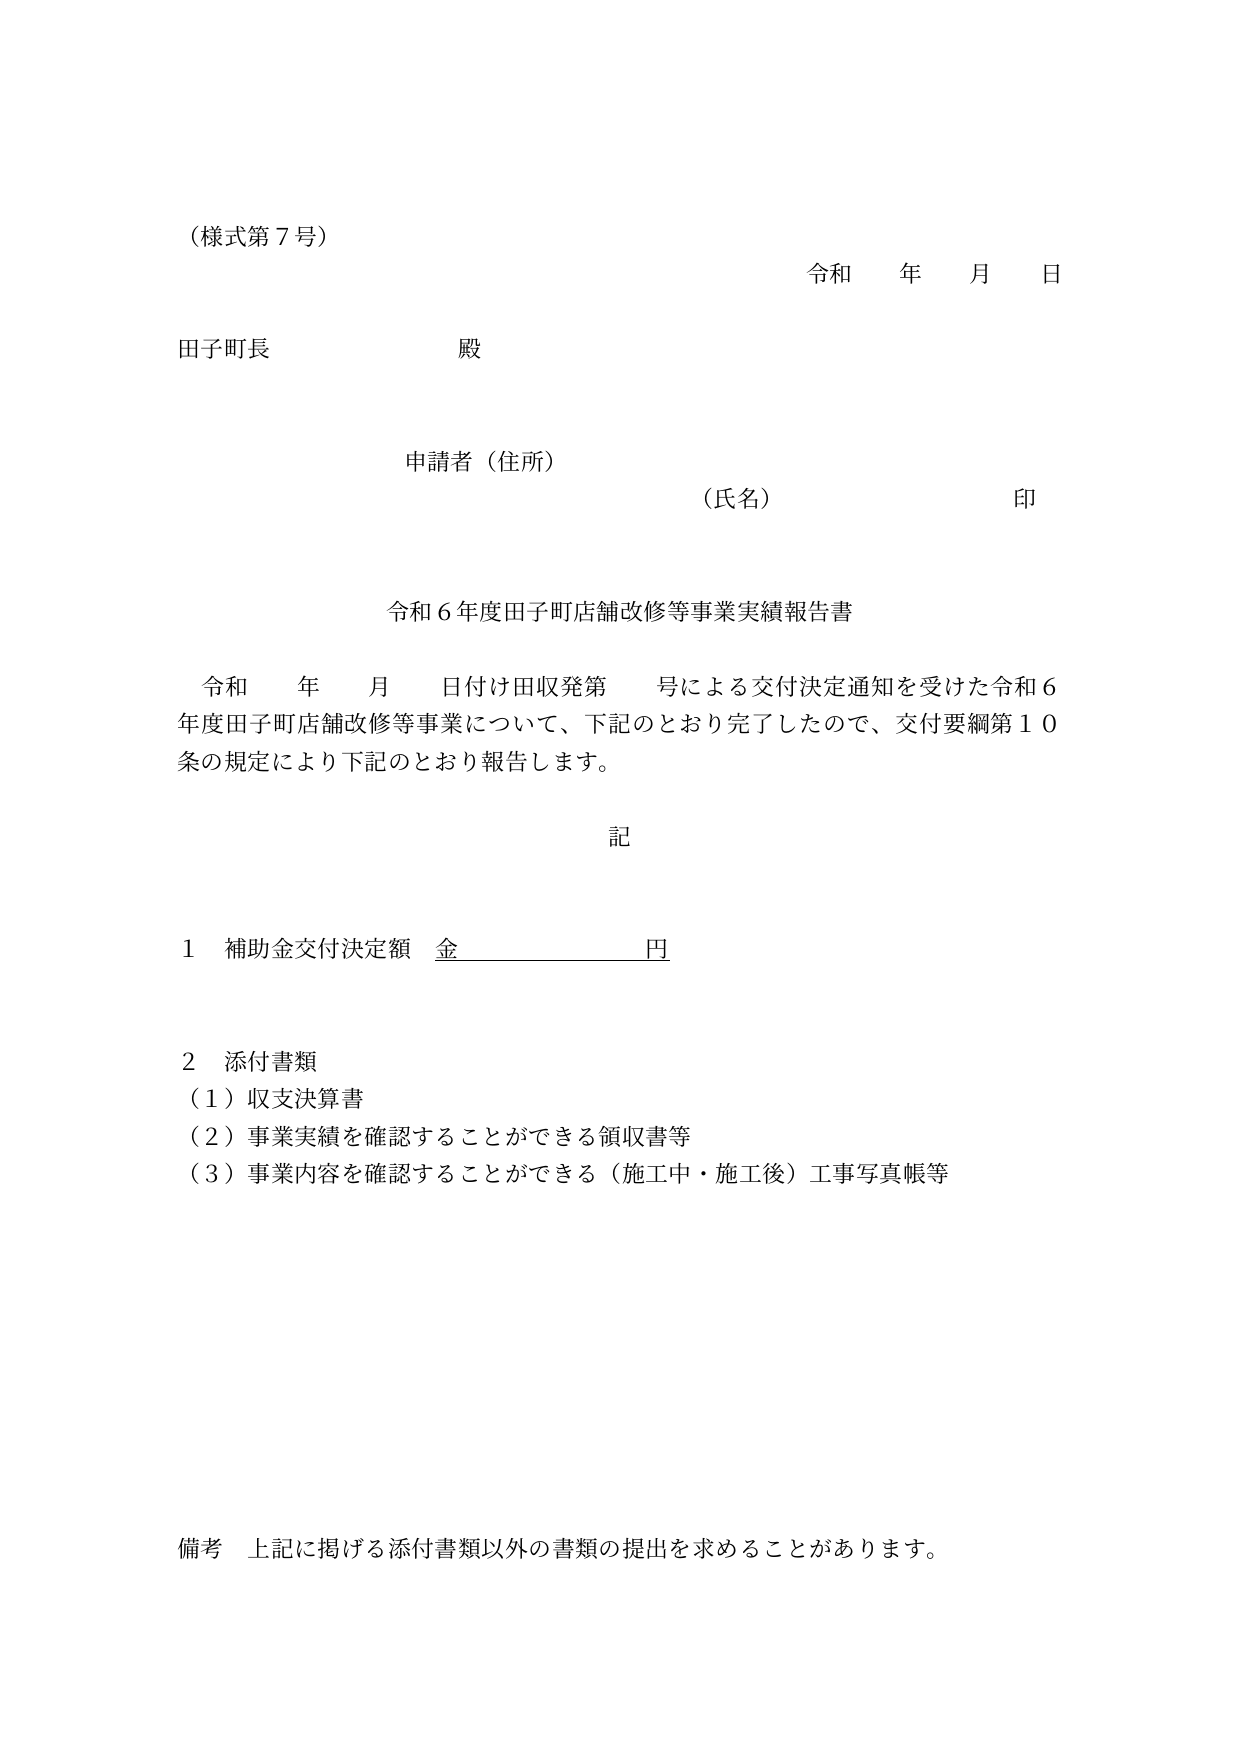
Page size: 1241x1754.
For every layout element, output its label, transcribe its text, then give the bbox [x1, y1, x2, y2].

text （３）事業内容を確認することができる（施工中・施工後）工事写真帳等 [177, 1154, 1063, 1192]
text 田子町長 殿 [177, 329, 1063, 367]
text （１）収支決算書 [177, 1079, 1063, 1117]
text 令和６年度田子町店舗改修等事業実績報告書 [177, 592, 1063, 629]
text 記 [177, 817, 1063, 854]
text （氏名） 印 [199, 479, 1063, 517]
text １ 補助金交付決定額 金 円 [177, 929, 1063, 967]
text 令和 年 月 日 [177, 254, 1063, 292]
text 備考 上記に掲げる添付書類以外の書類の提出を求めることがあります。 [177, 1529, 1063, 1567]
text 令和 年 月 日付け田収発第 号による交付決定通知を受けた令和６年度田子町店舗改修等事業について、下記のとおり完了したので、交付要綱第１０条の規定により下記のとおり報告します。 [177, 667, 1063, 779]
text （様式第７号） [177, 217, 1063, 254]
text 申請者（住所） [177, 442, 1063, 479]
text ２ 添付書類 [177, 1042, 1063, 1079]
text （２）事業実績を確認することができる領収書等 [177, 1117, 1063, 1154]
